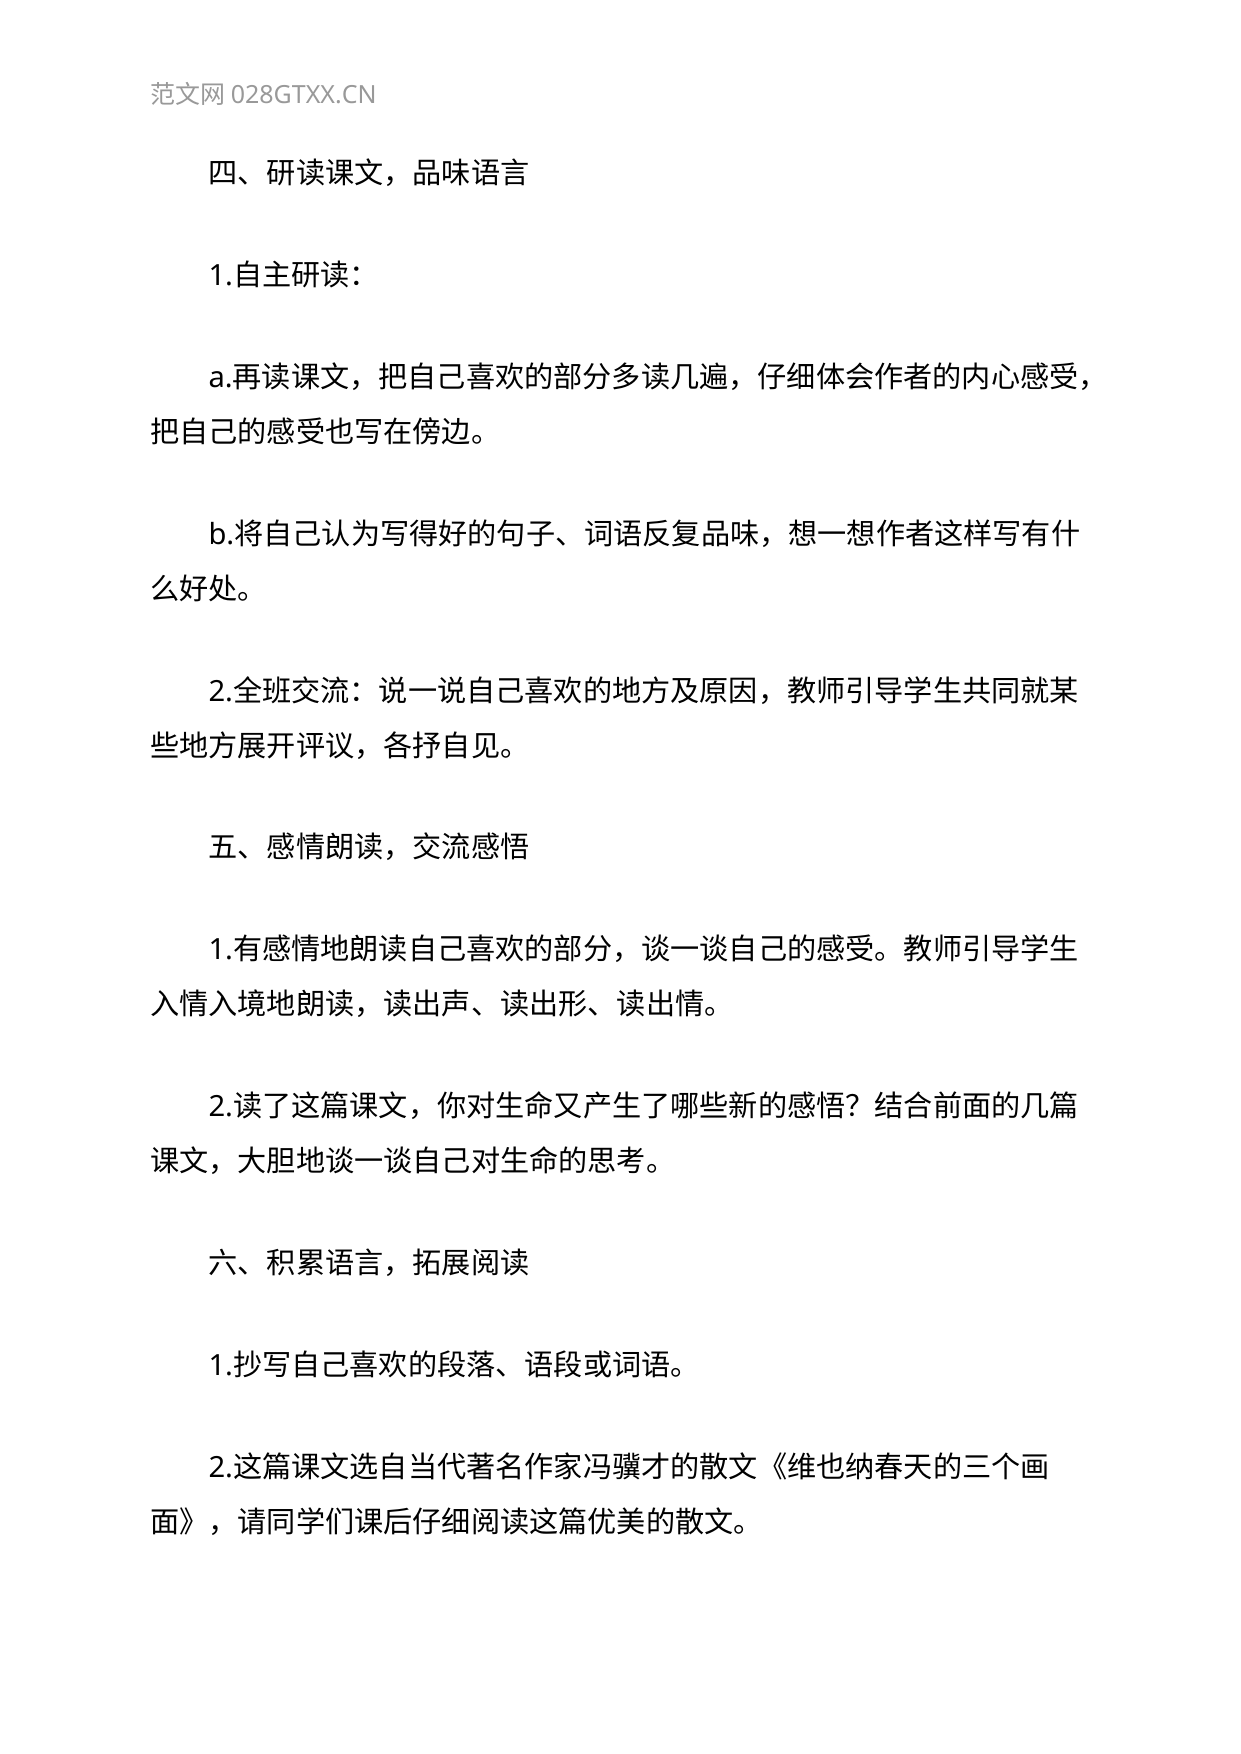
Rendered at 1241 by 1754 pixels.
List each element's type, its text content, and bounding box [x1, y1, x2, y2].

text 1.抄写自己喜欢的段落、语段或词语。 [150, 1341, 1090, 1383]
text 2.读了这篇课文，你对生命又产生了哪些新的感悟？结合前面的几篇课文，大胆地谈一谈自己对生命的思考。 [150, 1083, 1090, 1180]
text a.再读课文，把自己喜欢的部分多读几遍，仔细体会作者的内心感受，把自己的感受也写在傍边。 [150, 354, 1090, 451]
text 2.全班交流：说一说自己喜欢的地方及原因，教师引导学生共同就某些地方展开评议，各抒自见。 [150, 667, 1090, 764]
text 六、积累语言，拓展阅读 [150, 1239, 1090, 1282]
text 1.有感情地朗读自己喜欢的部分，谈一谈自己的感受。教师引导学生入情入境地朗读，读出声、读出形、读出情。 [150, 926, 1090, 1023]
text 2.这篇课文选自当代著名作家冯骥才的散文《维也纳春天的三个画面》，请同学们课后仔细阅读这篇优美的散文。 [150, 1443, 1090, 1540]
text 四、研读课文，品味语言 [150, 150, 1090, 192]
text b.将自己认为写得好的句子、词语反复品味，想一想作者这样写有什么好处。 [150, 511, 1090, 608]
text 1.自主研读： [150, 252, 1090, 294]
text 五、感情朗读，交流感悟 [150, 824, 1090, 866]
